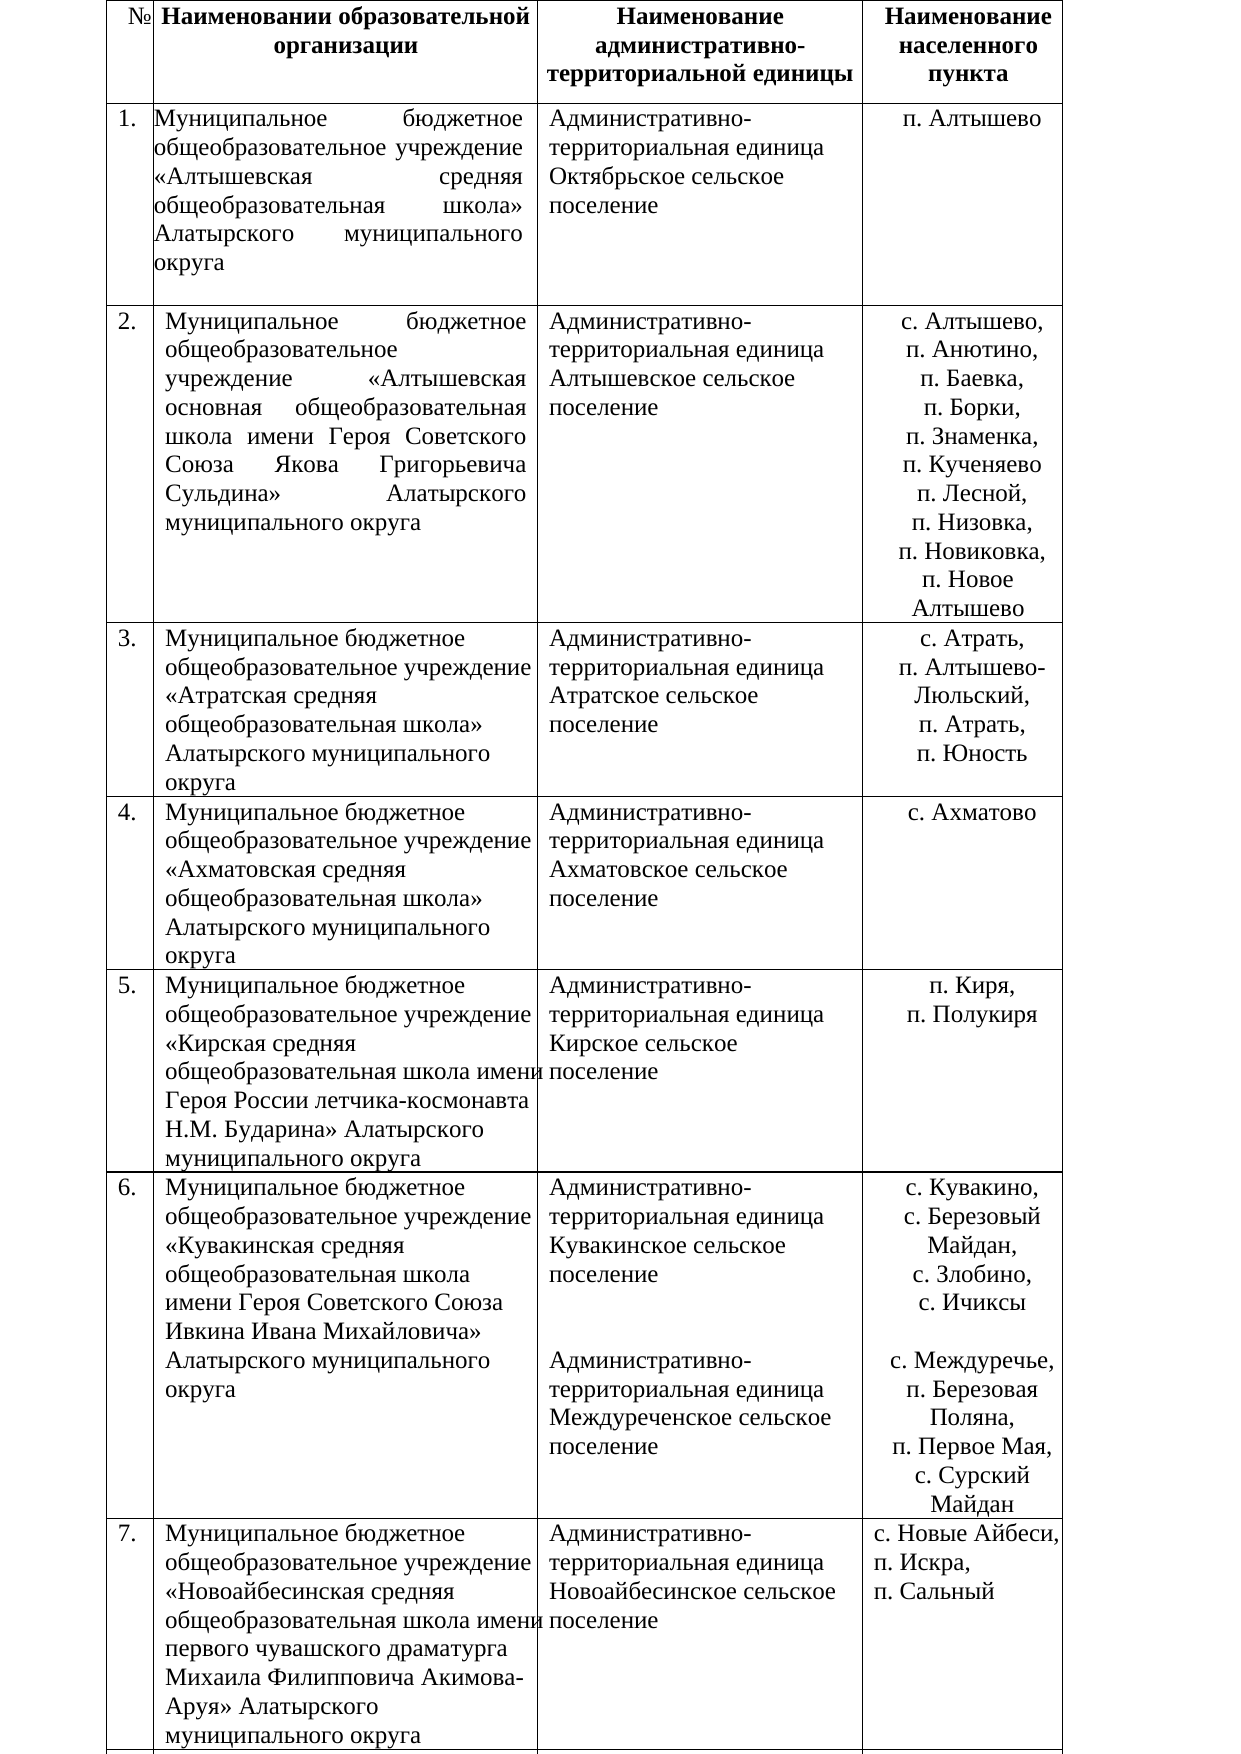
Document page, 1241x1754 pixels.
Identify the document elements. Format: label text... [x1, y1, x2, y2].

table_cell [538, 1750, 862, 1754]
table_cell Административно-территориальная единица Новоайбесинское сельское поселение [538, 1519, 862, 1748]
table_cell 3. [107, 623, 153, 796]
table_cell Административно-территориальная единица Кувакинское сельское поселение Административно-территориальная единица Междуреченское сельское поселение [538, 1173, 862, 1517]
table_cell Муниципальное бюджетное общеобразовательное учреждение «Ахматовская средняя общеобразовательная школа» Алатырского муниципального округа [154, 797, 537, 969]
table_cell Муниципальное бюджетное общеобразовательное учреждение «Новоайбесинская средняя общеобразовательная школа имени первого чувашского драматурга Михаила Филипповича Акимова-Аруя» Алатырского муниципального округа [154, 1519, 537, 1748]
table_cell с. Атрать, п. Алтышево-Люльский, п. Атрать, п. Юность [863, 623, 1062, 796]
table_header Наименовании образовательной организации [154, 1, 537, 102]
table_cell п. Киря, п. Полукиря [863, 970, 1062, 1171]
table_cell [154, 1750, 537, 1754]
table_cell Административно-территориальная единица Октябрьское сельское поселение [538, 104, 862, 305]
table_cell 7. [107, 1519, 153, 1748]
table_cell Административно-территориальная единица Ахматовское сельское поселение [538, 797, 862, 969]
table_cell Муниципальное бюджетное общеобразовательное учреждение «Алтышевская средняя общеобразовательная школа» Алатырского муниципального округа [154, 104, 537, 305]
table_cell с. Кувакино, с. Березовый Майдан, с. Злобино, с. Ичиксы с. Междуречье, п. Березовая Поляна, п. Первое Мая, с. Сурский Майдан [863, 1173, 1062, 1517]
table_cell Муниципальное бюджетное общеобразовательное учреждение «Алтышевская основная общеобразовательная школа имени Героя Советского Союза Якова Григорьевича Сульдина» Алатырского муниципального округа [154, 306, 537, 622]
table_cell Административно-территориальная единица Алтышевское сельское поселение [538, 306, 862, 622]
table_header Наименование административно-территориальной единицы [538, 1, 862, 102]
table_cell п. Алтышево [863, 104, 1062, 305]
table_cell Административно-территориальная единица Атратское сельское поселение [538, 623, 862, 796]
table_cell с. Новые Айбеси, п. Искра, п. Сальный [863, 1519, 1062, 1748]
table_cell 5. [107, 970, 153, 1171]
table_cell 4. [107, 797, 153, 969]
table_header № [107, 1, 153, 102]
table_cell с. Ахматово [863, 797, 1062, 969]
table_cell Муниципальное бюджетное общеобразовательное учреждение «Атратская средняя общеобразовательная школа» Алатырского муниципального округа [154, 623, 537, 796]
table_header Наименование населенного пункта [863, 1, 1062, 102]
table_cell Муниципальное бюджетное общеобразовательное учреждение «Кирская средняя общеобразовательная школа имени Героя России летчика-космонавта Н.М. Бударина» Алатырского муниципального округа [154, 970, 537, 1171]
table_cell Муниципальное бюджетное общеобразовательное учреждение «Кувакинская средняя общеобразовательная школа имени Героя Советского Союза Ивкина Ивана Михайловича» Алатырского муниципального округа [154, 1173, 537, 1517]
table_cell Административно-территориальная единица Кирское сельское поселение [538, 970, 862, 1171]
table_cell 1. [107, 104, 153, 305]
table_cell с. Алтышево, п. Анютино, п. Баевка, п. Борки, п. Знаменка, п. Кученяево п. Лесной, п. Низовка, п. Новиковка, п. Новое Алтышево [863, 306, 1062, 622]
table_cell 6. [107, 1173, 153, 1517]
table_cell 2. [107, 306, 153, 622]
